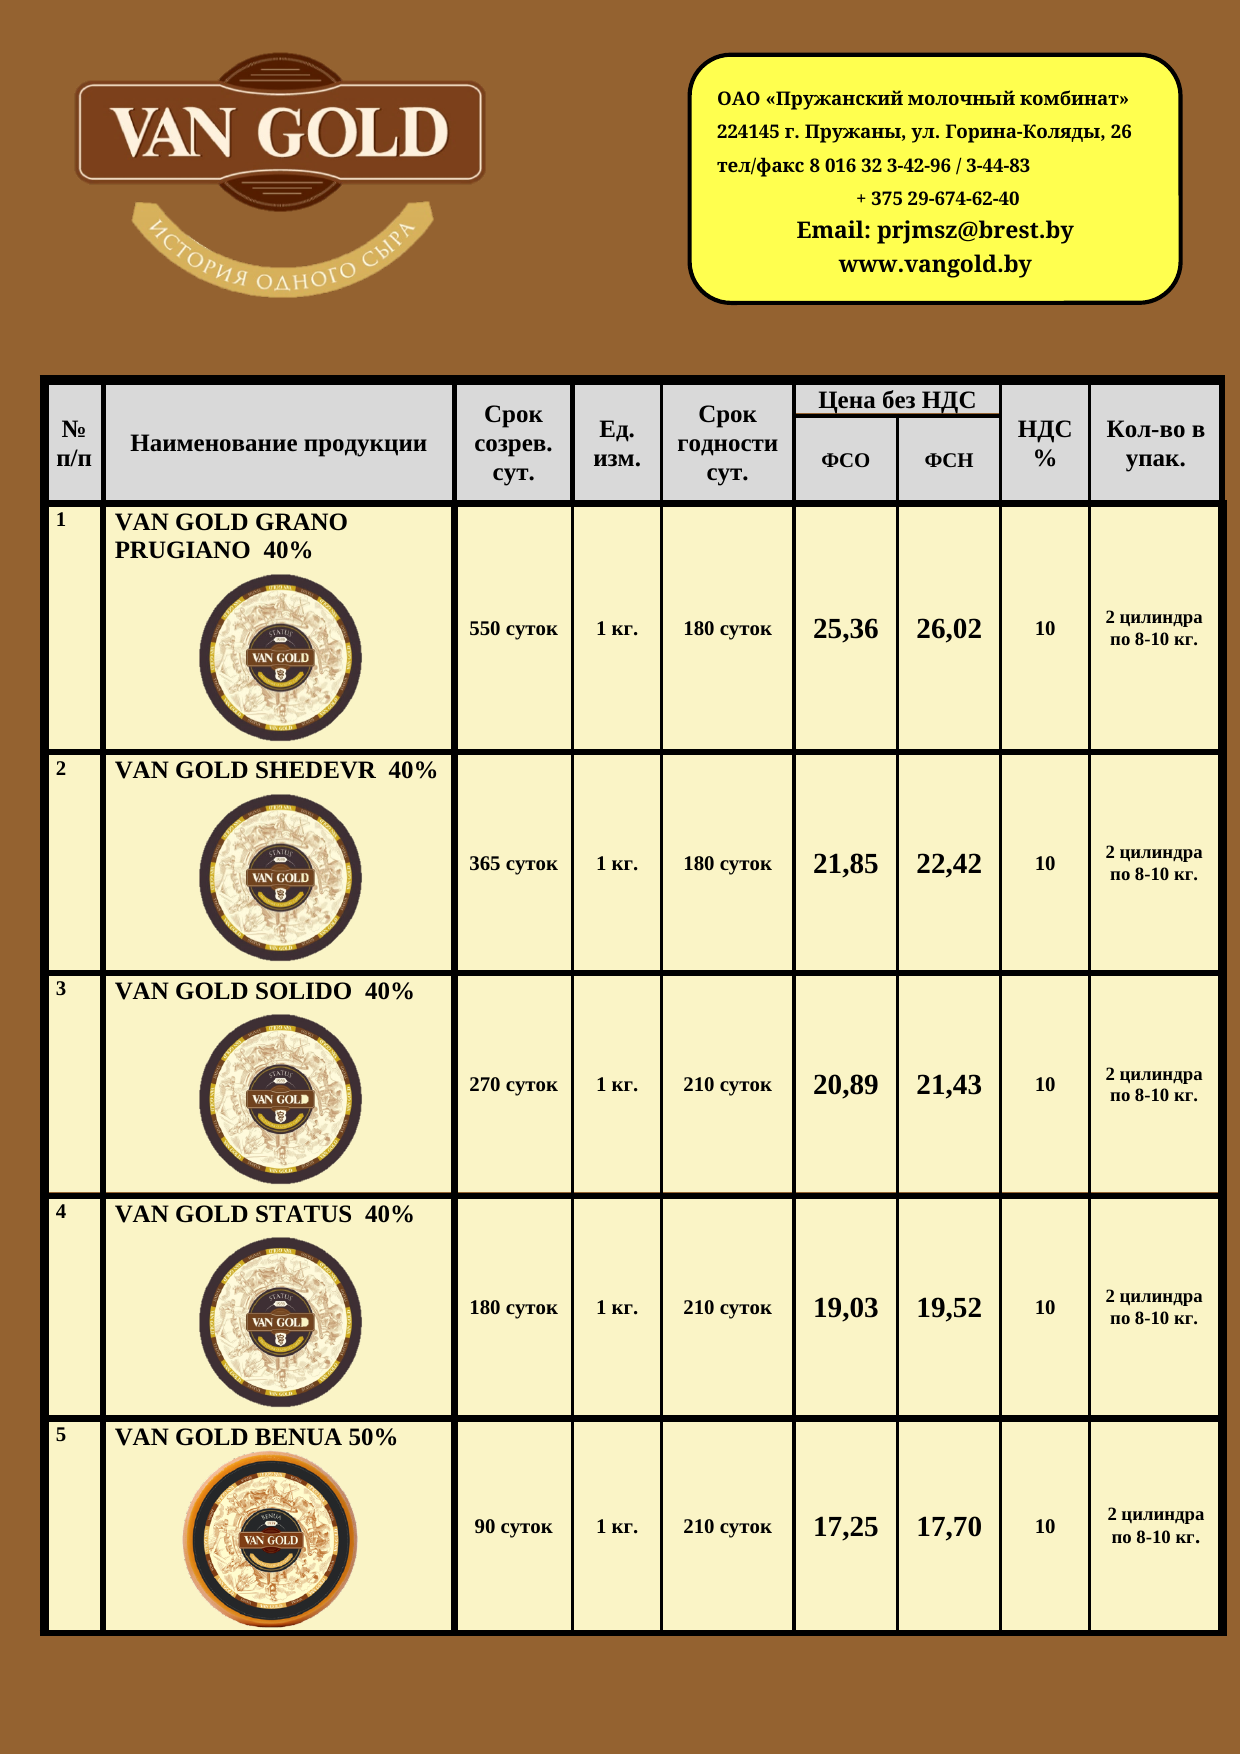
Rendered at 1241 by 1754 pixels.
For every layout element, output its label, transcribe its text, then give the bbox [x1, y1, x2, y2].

table_cell VAN GOLD GRANO PRUGIANO 40% [106, 507, 451, 749]
table_cell 2 цилиндра по 8-10 кг. [1091, 755, 1218, 970]
table_cell ФСО [796, 418, 896, 500]
table_cell 210 суток [663, 976, 792, 1192]
table_cell 550 суток [458, 507, 571, 749]
table_header Ед. изм. [575, 385, 660, 500]
table_cell 2 цилиндра по 8-10 кг. [1091, 507, 1218, 749]
table_cell 5 [49, 1422, 100, 1630]
table_cell 10 [1002, 1422, 1088, 1630]
table_cell 20,89 [796, 976, 896, 1192]
table_cell 10 [1002, 507, 1088, 749]
table_cell 2 цилиндра по 8-10 кг. [1091, 1199, 1218, 1415]
table_cell 10 [1002, 1199, 1088, 1415]
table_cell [1091, 1422, 1218, 1630]
table_cell 1 кг. [574, 1199, 660, 1415]
table_cell VAN GOLD SOLIDO 40% [106, 976, 451, 1192]
table_cell VAN GOLD SHEDEVR 40% [106, 755, 451, 970]
table_cell 17,25 [796, 1422, 896, 1630]
table_cell 1 [49, 507, 100, 749]
table_cell 1 кг. [574, 976, 660, 1192]
table_cell 26,02 [899, 507, 999, 749]
picture [195, 784, 363, 970]
table_header Наименование продукции [106, 385, 452, 500]
picture [195, 1227, 363, 1416]
table_cell 270 суток [458, 976, 571, 1192]
table_cell 3 [49, 976, 100, 1192]
table_cell VAN GOLD STATUS 40% [106, 1199, 451, 1415]
table_cell 2 [49, 755, 100, 970]
table_cell 2 цилиндра по 8-10 кг. [1091, 976, 1218, 1192]
table_header Срок годности сут. [663, 385, 792, 500]
picture [68, 46, 493, 303]
table_cell 180 суток [663, 507, 792, 749]
table_cell 1 кг. [574, 755, 660, 970]
table_cell 180 суток [458, 1199, 571, 1415]
picture [195, 564, 363, 750]
table_cell ФСН [899, 418, 999, 500]
table_cell 17,70 [899, 1422, 999, 1630]
table_cell 365 суток [458, 755, 571, 970]
table_cell VAN GOLD BENUA 50% [106, 1422, 451, 1630]
table_cell 22,42 [899, 755, 999, 970]
table_cell 10 [1002, 976, 1088, 1192]
table_cell 4 [49, 1199, 100, 1415]
table_header Срок созрев. сут. [457, 385, 570, 500]
table_header НДС % [1002, 385, 1088, 500]
table_cell 90 суток [458, 1422, 571, 1630]
table_header № п/п [49, 385, 101, 500]
table_cell 1 кг. [574, 507, 660, 749]
table_cell 25,36 [796, 507, 896, 749]
table_cell 210 суток [663, 1422, 792, 1630]
table_cell 21,85 [796, 755, 896, 970]
table_header Кол-во в упак. [1091, 385, 1219, 500]
table_cell 1 кг. [574, 1422, 660, 1630]
table_header Цена без НДС [796, 385, 999, 413]
picture [195, 1004, 363, 1193]
table_cell 19,52 [899, 1199, 999, 1415]
table_cell 180 суток [663, 755, 792, 970]
table_cell 10 [1002, 755, 1088, 970]
table_cell 210 суток [663, 1199, 792, 1415]
table_cell 19,03 [796, 1199, 896, 1415]
picture [182, 1450, 359, 1630]
table_cell 21,43 [899, 976, 999, 1192]
